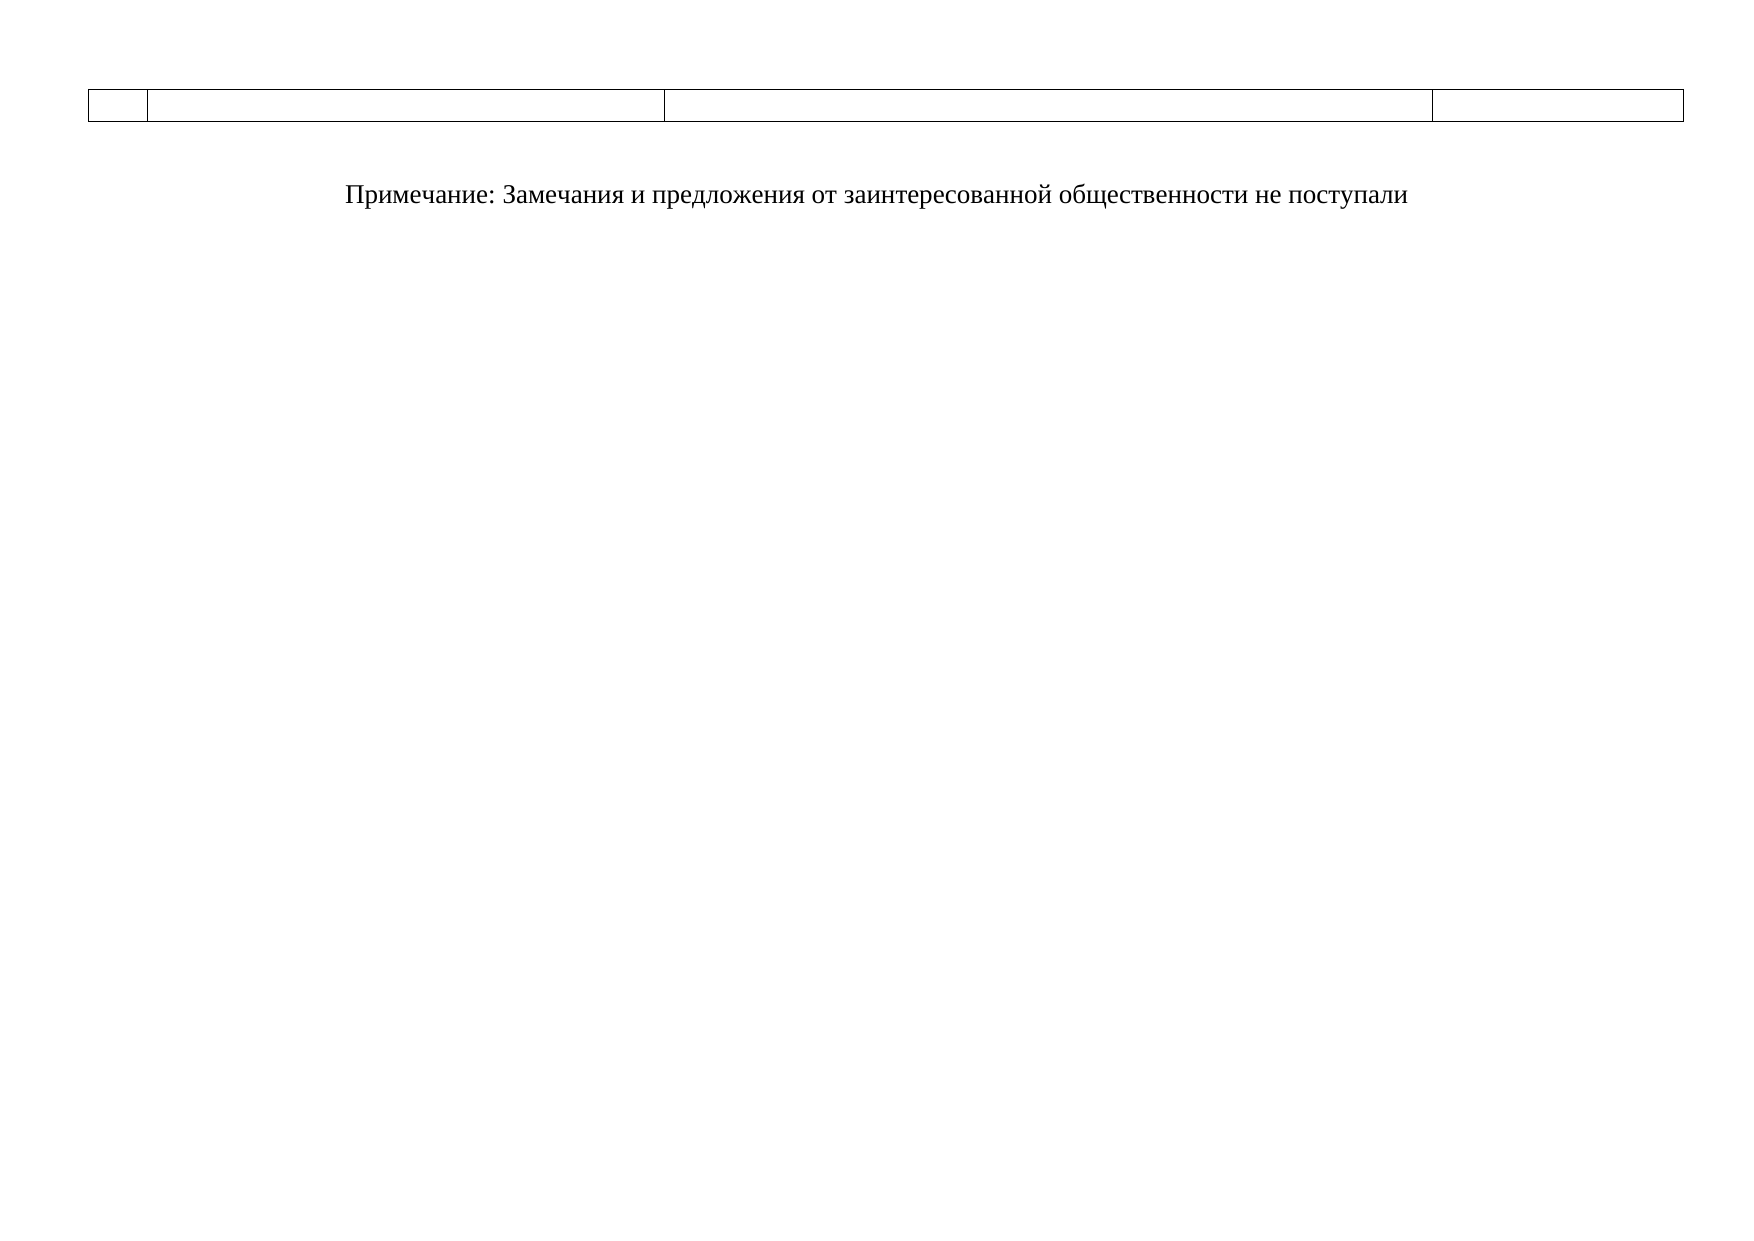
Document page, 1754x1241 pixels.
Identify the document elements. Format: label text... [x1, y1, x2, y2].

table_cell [148, 90, 664, 121]
table_cell 9 [89, 90, 147, 121]
text Примечание: Замечания и предложения от заинтересованной общественности не поступали [118, 178, 1636, 209]
table_cell [1433, 90, 1683, 121]
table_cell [665, 90, 1432, 121]
